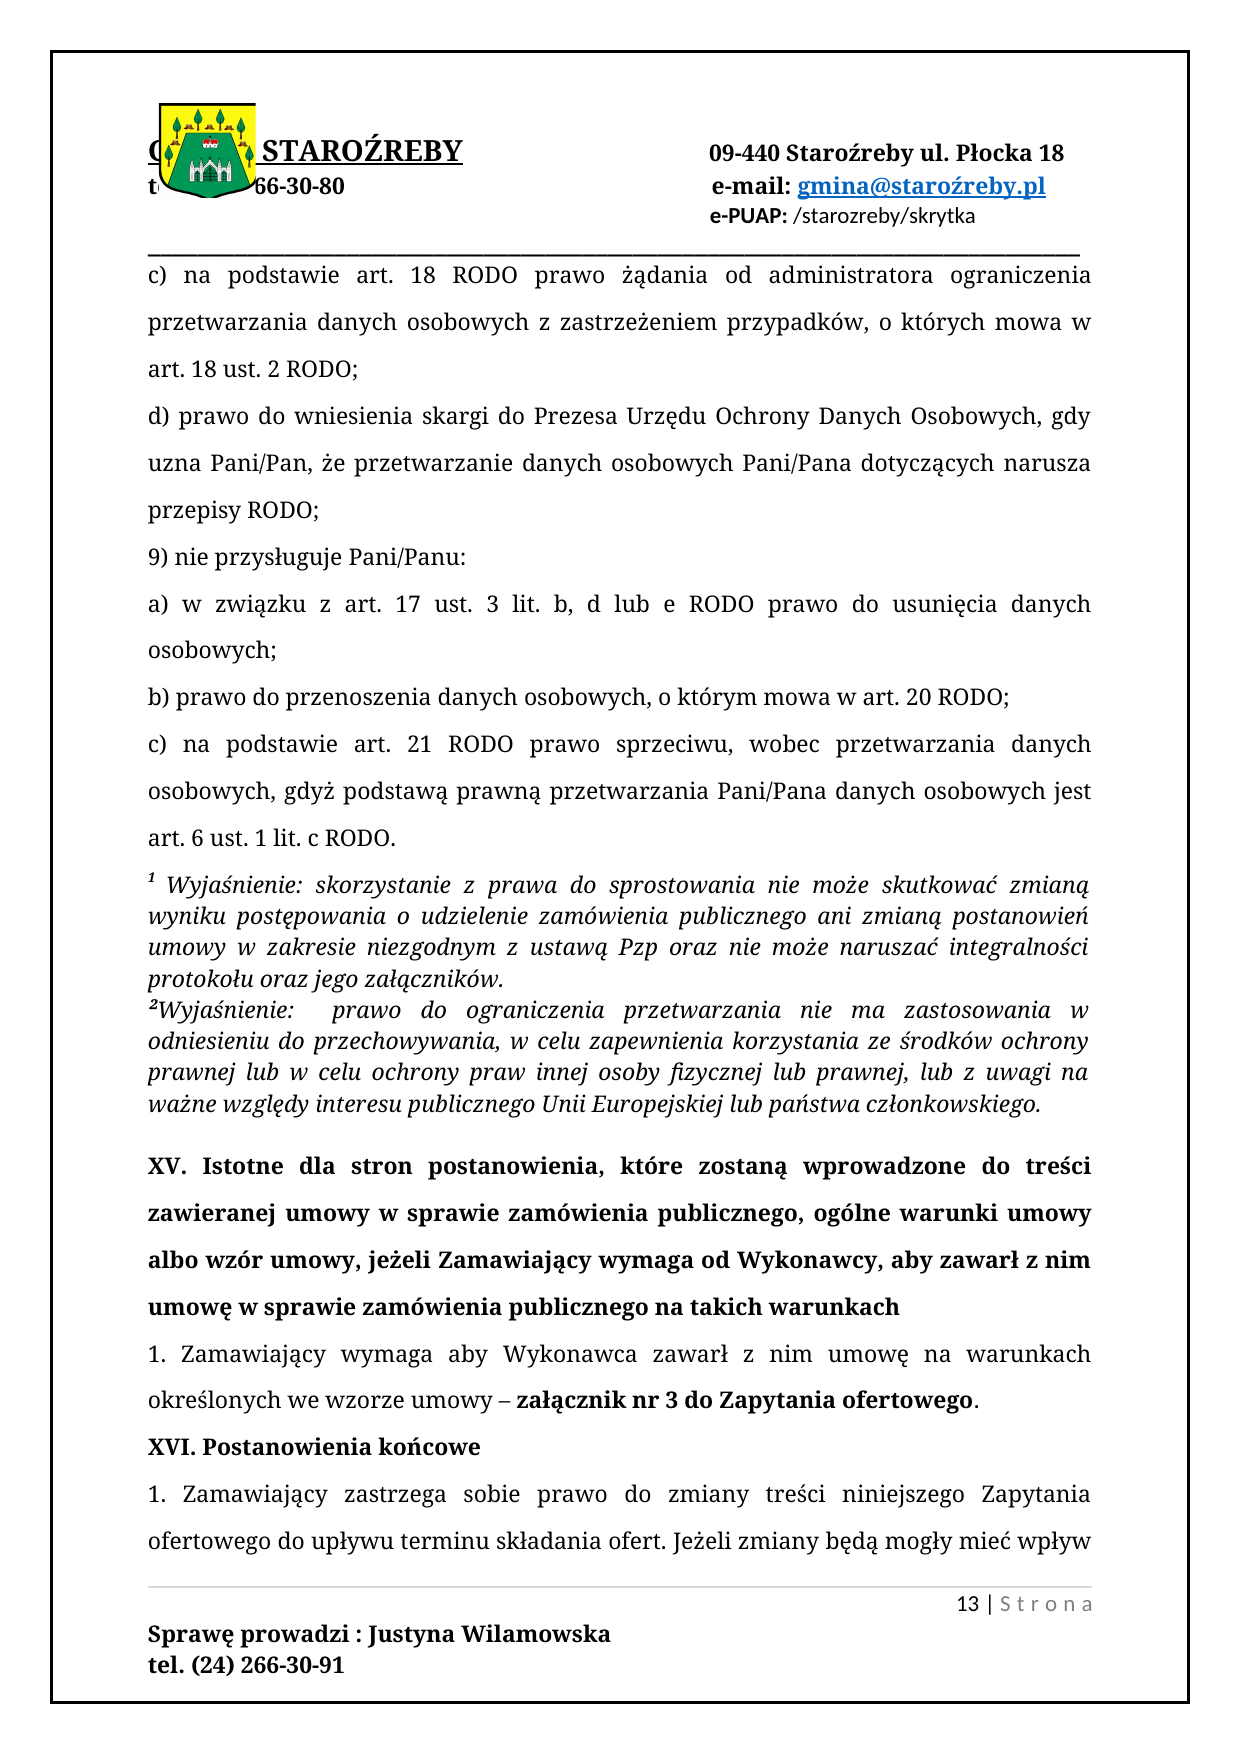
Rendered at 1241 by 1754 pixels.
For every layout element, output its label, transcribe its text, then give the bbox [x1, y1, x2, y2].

text 1 Wyjaśnienie: skorzystanie z prawa do sprostowania nie może skutkować zmianą wyniku postępowania o udzielenie zamówienia publicznego ani zmianą postanowień umowy w zakresie niezgodnym z ustawą Pzp oraz nie może naruszać integralności protokołu oraz jego załączników. [148, 869, 1092, 994]
text d) prawo do wniesienia skargi do Prezesa Urzędu Ochrony Danych Osobowych, gdy uzna Pani/Pan, że przetwarzanie danych osobowych Pani/Pana dotyczących narusza przepisy RODO; [148, 400, 1092, 525]
text 9) nie przysługuje Pani/Panu: [148, 541, 1092, 572]
text ²Wyjaśnienie: prawo do ograniczenia przetwarzania nie ma zastosowania w odniesieniu do przechowywania, w celu zapewnienia korzystania ze środków ochrony prawnej lub w celu ochrony praw innej osoby fizycznej lub prawnej, lub z uwagi na ważne względy interesu publicznego Unii Europejskiej lub państwa członkowskiego. [148, 994, 1092, 1119]
text a) w związku z art. 17 ust. 3 lit. b, d lub e RODO prawo do usunięcia danych osobowych; [148, 587, 1092, 666]
text XVI. Postanowienia końcowe [148, 1431, 1092, 1462]
text 1. Zamawiający wymaga aby Wykonawca zawarł z nim umowę na warunkach określonych we wzorze umowy – załącznik nr 3 do Zapytania ofertowego. [148, 1337, 1092, 1416]
picture [158, 103, 256, 198]
text XV. Istotne dla stron postanowienia, które zostaną wprowadzone do treści zawieranej umowy w sprawie zamówienia publicznego, ogólne warunki umowy albo wzór umowy, jeżeli Zamawiający wymaga od Wykonawcy, aby zawarł z nim umowę w sprawie zamówienia publicznego na takich warunkach [148, 1150, 1092, 1322]
text c) na podstawie art. 21 RODO prawo sprzeciwu, wobec przetwarzania danych osobowych, gdyż podstawą prawną przetwarzania Pani/Pana danych osobowych jest art. 6 ust. 1 lit. c RODO. [148, 728, 1092, 853]
text b) prawo do przenoszenia danych osobowych, o którym mowa w art. 20 RODO; [148, 681, 1092, 712]
text c) na podstawie art. 18 RODO prawo żądania od administratora ograniczenia przetwarzania danych osobowych z zastrzeżeniem przypadków, o których mowa w art. 18 ust. 2 RODO; [148, 259, 1092, 384]
